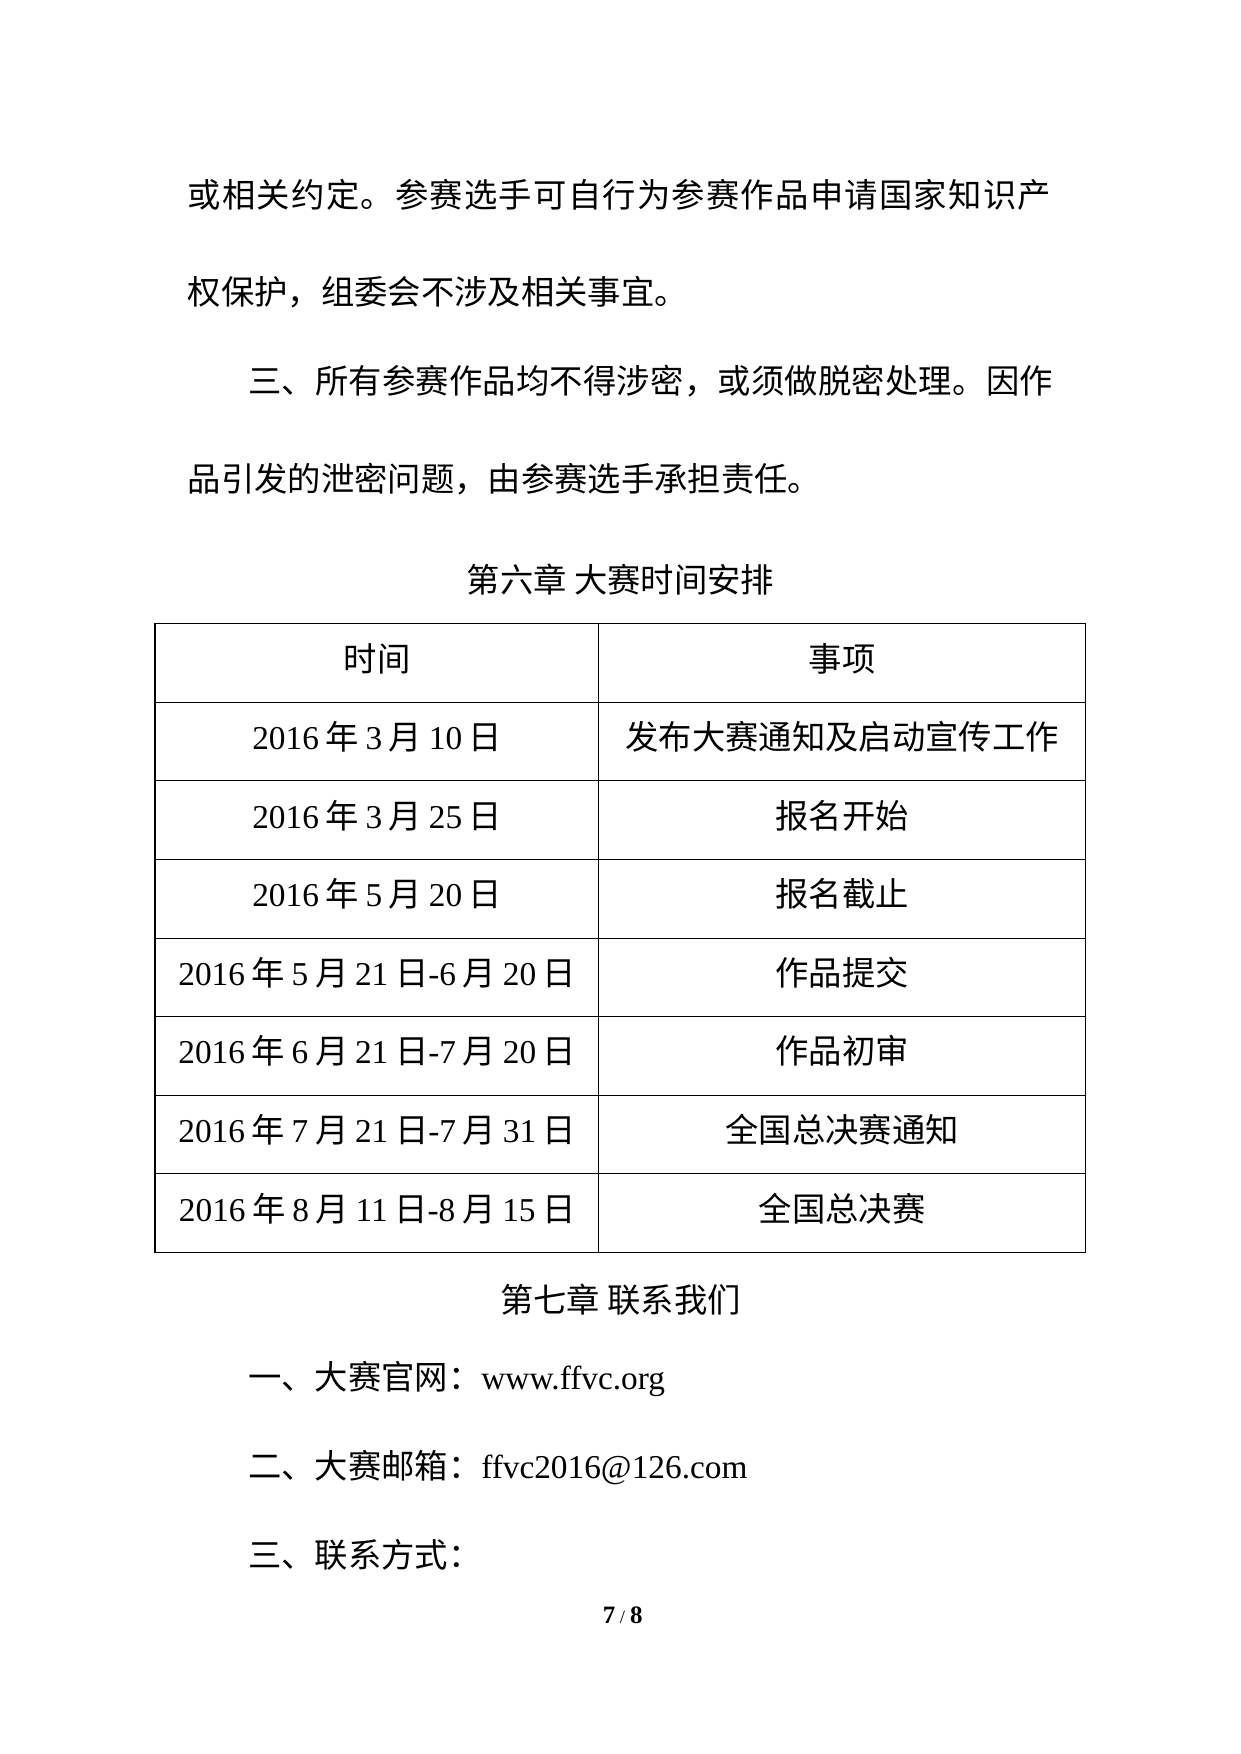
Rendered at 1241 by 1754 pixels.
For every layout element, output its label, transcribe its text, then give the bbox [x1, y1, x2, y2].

table_cell 发布大赛通知及启动宣传工作 [599, 703, 1085, 780]
text 三、所有参赛作品均不得涉密，或须做脱密处理。因作品引发的泄密问题，由参赛选手承担责任。 [187, 347, 1053, 509]
table_cell 2016年6月21日-7月20日 [156, 1017, 598, 1094]
table_cell 报名截止 [599, 860, 1085, 937]
table_cell 2016年7月21日-7月31日 [156, 1096, 598, 1173]
table_cell 全国总决赛 [599, 1174, 1085, 1252]
subtitle 第七章 联系我们 [187, 1265, 1053, 1330]
table_cell 作品提交 [599, 939, 1085, 1016]
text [187, 160, 1053, 323]
table_cell 2016年8月11日-8月15日 [156, 1174, 598, 1252]
text 三、联系方式： [187, 1521, 822, 1586]
table_cell 2016年3月25日 [156, 781, 598, 859]
subtitle 第六章 大赛时间安排 [187, 546, 1053, 611]
table_cell 报名开始 [599, 781, 1085, 859]
text 一、大赛官网：www.ffvc.org [187, 1343, 1053, 1408]
table_cell 2016年5月20日 [156, 860, 598, 937]
table_header 时间 [156, 624, 598, 702]
table_header 事项 [599, 624, 1085, 702]
table_cell 作品初审 [599, 1017, 1085, 1094]
text 二、大赛邮箱：ffvc2016@126.com [187, 1432, 822, 1497]
table_cell 2016年3月10日 [156, 703, 598, 780]
table_cell 2016年5月21日-6月20日 [156, 939, 598, 1016]
table_cell 全国总决赛通知 [599, 1096, 1085, 1173]
